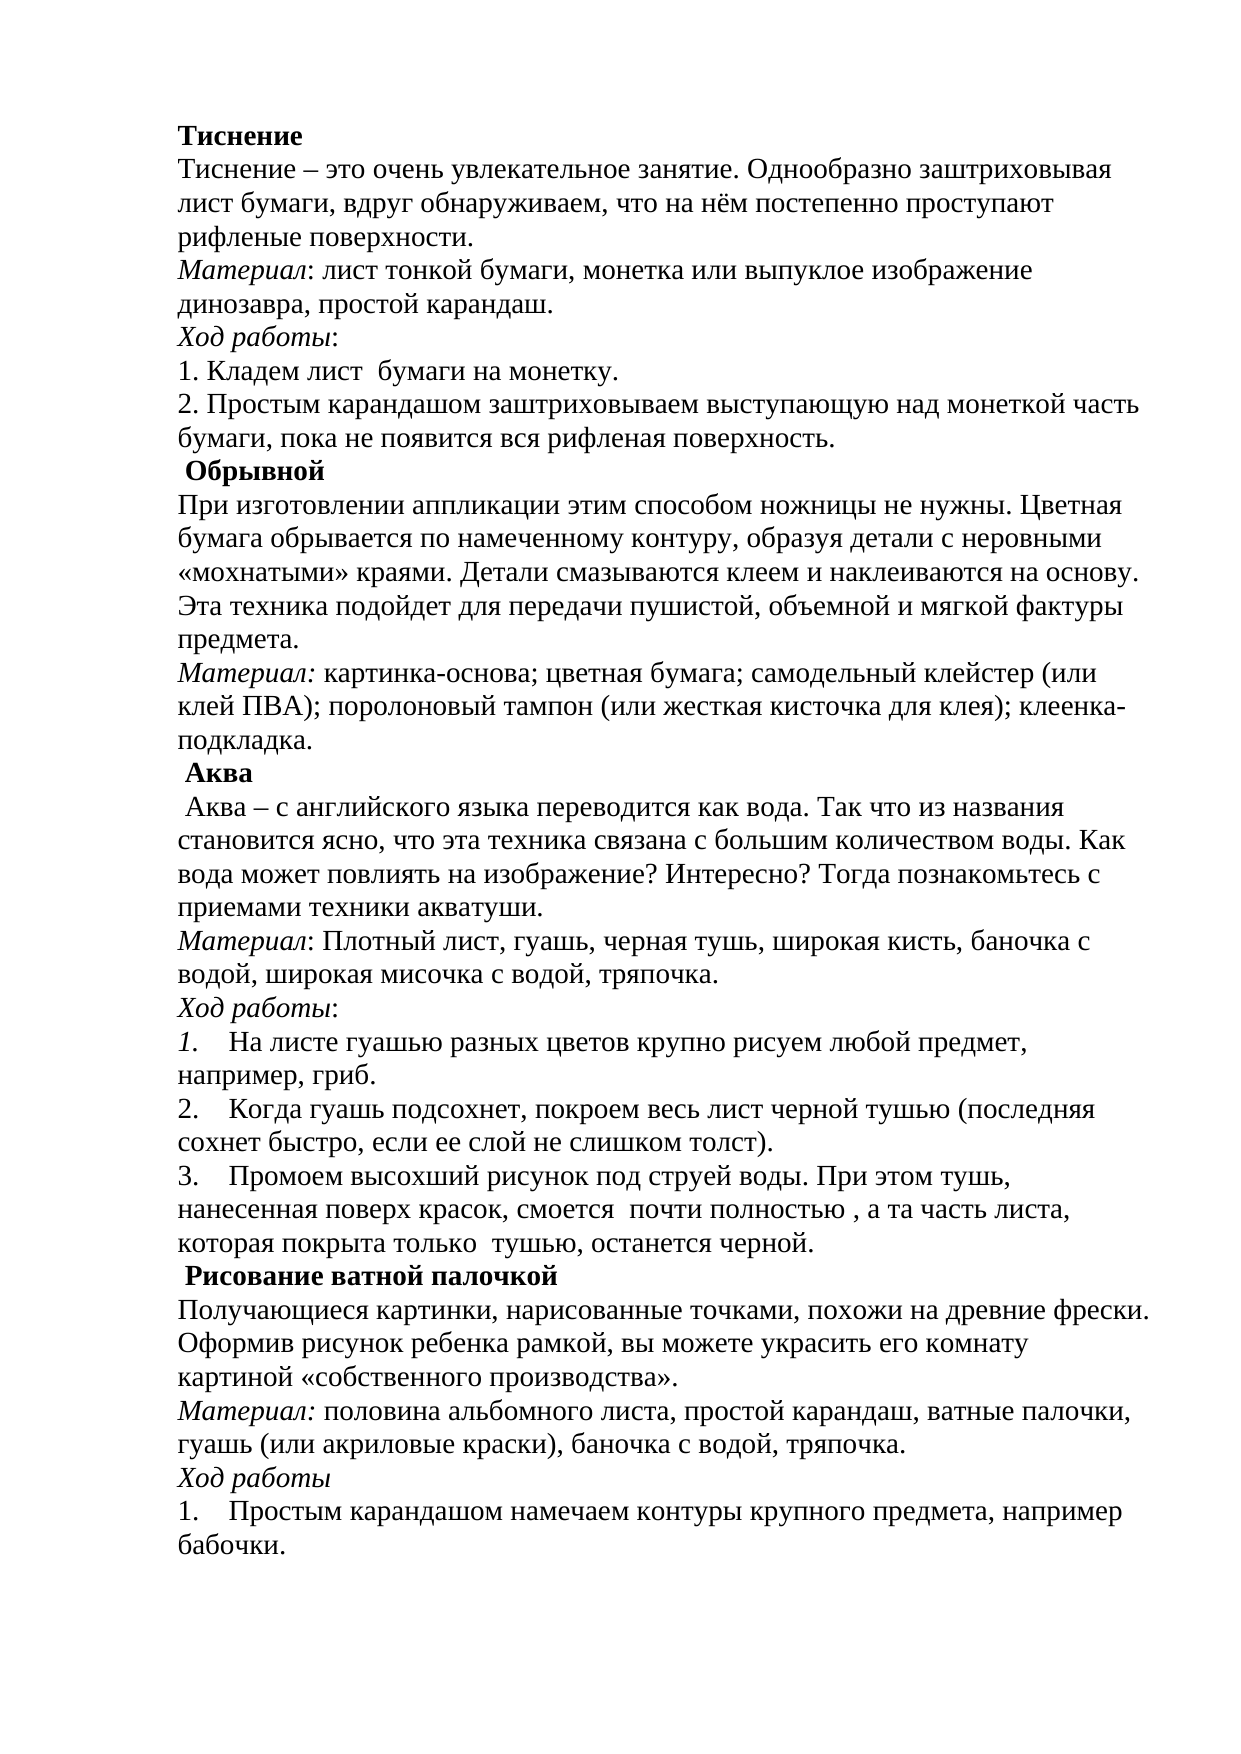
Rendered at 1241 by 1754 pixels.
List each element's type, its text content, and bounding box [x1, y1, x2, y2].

text Материал: Плотный лист, гуашь, черная тушь, широкая кисть, баночка с водой, широкая мисочка с водой, тряпочка. [177, 923, 1152, 990]
text Материал: лист тонкой бумаги, монетка или выпуклое изображение динозавра, простой карандаш. [177, 252, 1152, 319]
text Материал: половина альбомного листа, простой карандаш, ватные палочки, гуашь (или акриловые краски), баночка с водой, тряпочка. [177, 1393, 1152, 1460]
text Ход работы: [177, 319, 1152, 353]
text Получающиеся картинки, нарисованные точками, похожи на древние фрески. Оформив рисунок ребенка рамкой, вы можете украсить его комнату картиной «собственного производства». [177, 1292, 1152, 1393]
text 1. Простым карандашом намечаем контуры крупного предмета, например бабочки. [177, 1493, 1152, 1560]
text Ход работы: [177, 990, 1152, 1024]
text 1. Кладем лист бумаги на монетку. [177, 353, 1152, 386]
text Аква [177, 755, 1152, 789]
text 2. Когда гуашь подсохнет, покроем весь лист черной тушью (последняя сохнет быстро, если ее слой не слишком толст). [177, 1091, 1152, 1158]
text 1. На листе гуашью разных цветов крупно рисуем любой предмет, например, гриб. [177, 1024, 1152, 1091]
text При изготовлении аппликации этим способом ножницы не нужны. Цветная бумага обрывается по намеченному контуру, образуя детали с неровными «мохнатыми» краями. Детали смазываются клеем и наклеиваются на основу. Эта техника подойдет для передачи пушистой, объемной и мягкой фактуры предмета. [177, 487, 1152, 655]
text 2. Простым карандашом заштриховываем выступающую над монеткой часть бумаги, пока не появится вся рифленая поверхность. [177, 386, 1152, 453]
text 3. Промоем высохший рисунок под струей воды. При этом тушь, нанесенная поверх красок, смоется почти полностью , а та часть листа, которая покрыта только тушью, останется черной. [177, 1158, 1152, 1258]
text Рисование ватной палочкой [177, 1258, 1152, 1292]
text Обрывной [177, 453, 1152, 487]
text Материал: картинка-основа; цветная бумага; самодельный клейстер (или клей ПВА); поролоновый тампон (или жесткая кисточка для клея); клеенка-подкладка. [177, 655, 1152, 755]
text Ход работы [177, 1460, 1152, 1493]
text Аква – с английского языка переводится как вода. Так что из названия становится ясно, что эта техника связана с большим количеством воды. Как вода может повлиять на изображение? Интересно? Тогда познакомьтесь с приемами техники акватуши. [177, 789, 1152, 923]
text Тиснение [177, 118, 1152, 152]
text Тиснение – это очень увлекательное занятие. Однообразно заштриховывая лист бумаги, вдруг обнаруживаем, что на нём постепенно проступают рифленые поверхности. [177, 152, 1152, 252]
